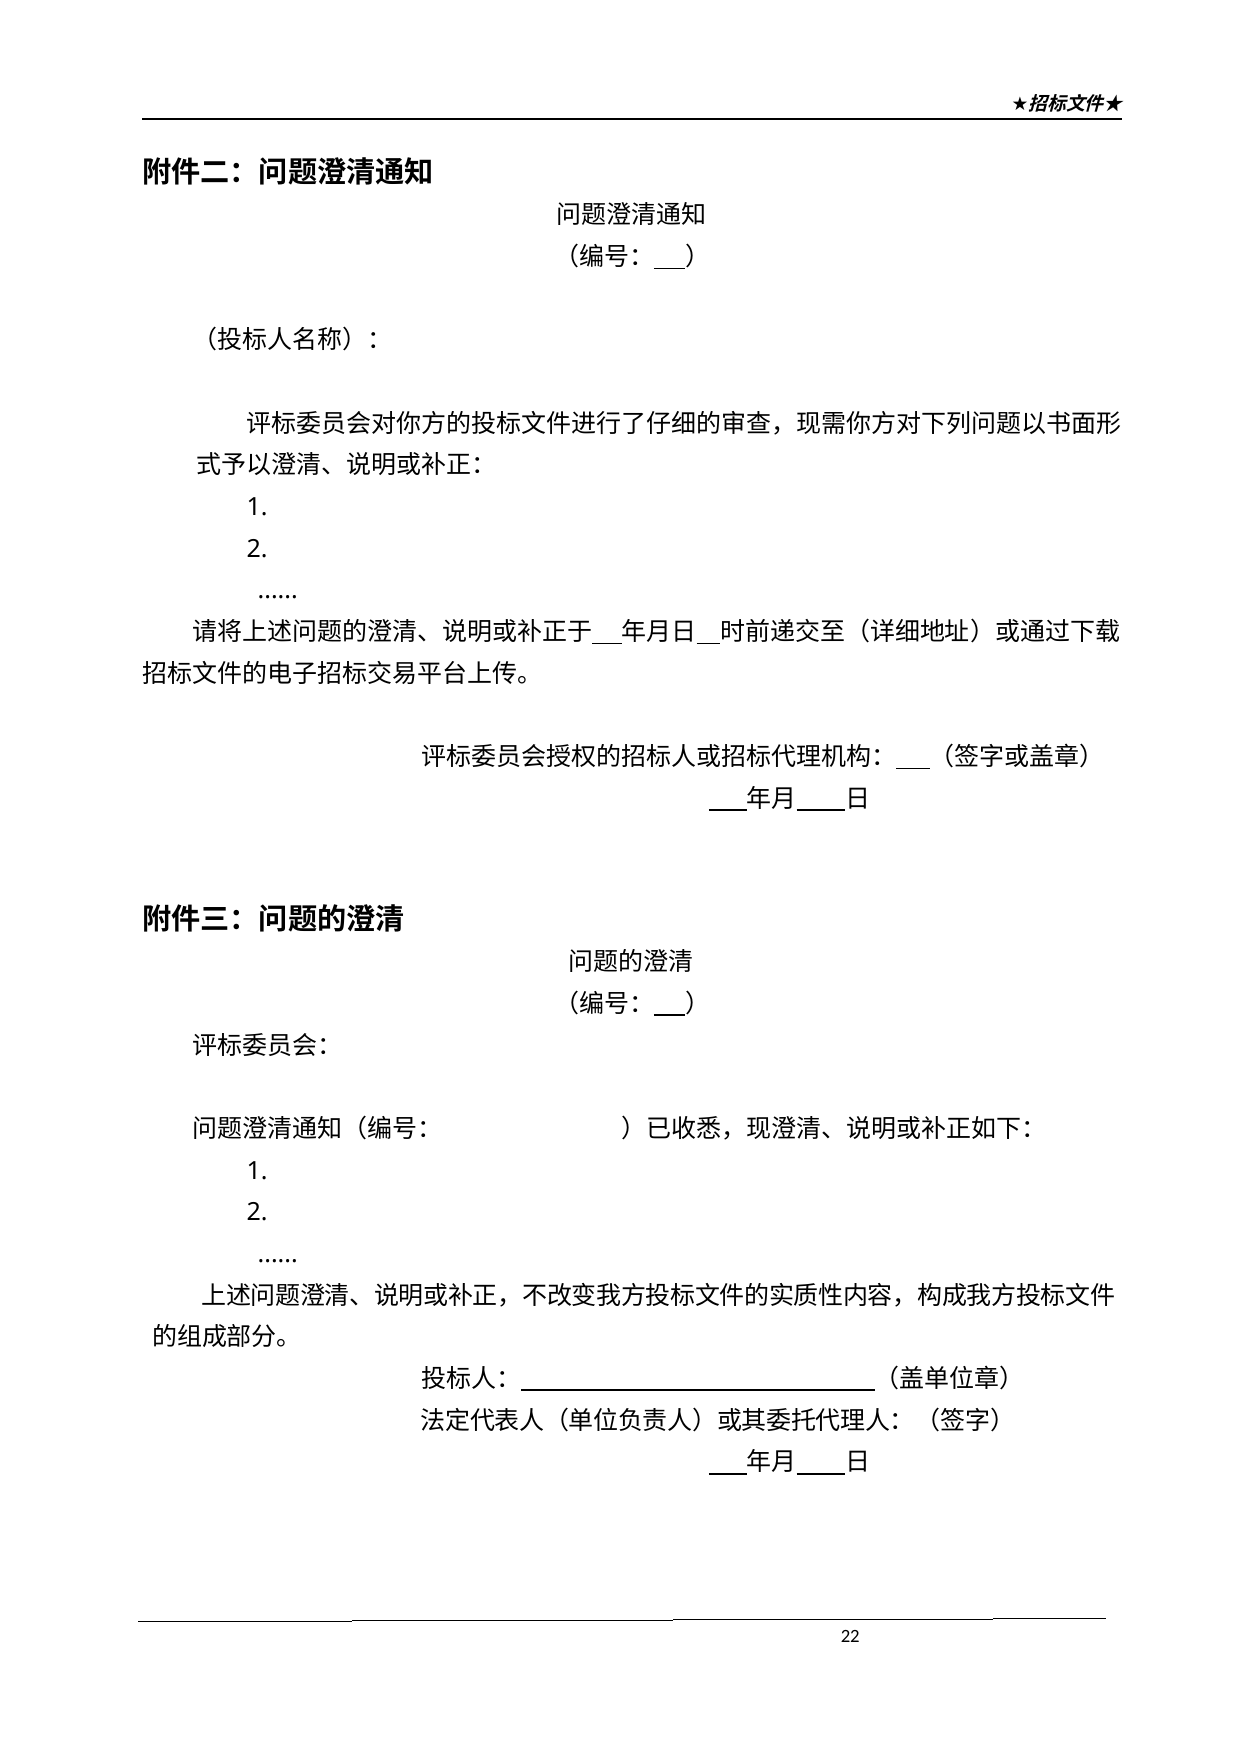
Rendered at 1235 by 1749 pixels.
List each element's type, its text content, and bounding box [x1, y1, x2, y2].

text （投标人名称）： [142, 316, 1122, 357]
text 附件二：问题澄清通知 [142, 150, 1122, 191]
text 附件三：问题的澄清 [142, 897, 1122, 937]
text ...... [207, 1229, 1122, 1271]
text 年月 日 [659, 1437, 1122, 1479]
text 法定代表人（单位负责人）或其委托代理人：（签字） [152, 1396, 1122, 1437]
text 1. [196, 1146, 1122, 1187]
text 投标人： （盖单位章） [371, 1354, 1122, 1396]
text （编号： ） [142, 979, 1122, 1021]
text 问题澄清通知（编号： ）已收悉，现澄清、说明或补正如下： [142, 1104, 1122, 1146]
text 1. [196, 482, 1122, 524]
text 问题的澄清 [142, 937, 1120, 979]
text 评标委员会授权的招标人或招标代理机构： （签字或盖章） [371, 732, 1122, 774]
text 2. [196, 1187, 1122, 1229]
text 请将上述问题的澄清、说明或补正于 年月日 时前递交至（详细地址）或通过下载招标文件的电子招标交易平台上传。 [142, 607, 1122, 691]
text 评标委员会对你方的投标文件进行了仔细的审查，现需你方对下列问题以书面形式予以澄清、说明或补正： [196, 399, 1122, 482]
text 年月 日 [659, 774, 1122, 816]
text 上述问题澄清、说明或补正，不改变我方投标文件的实质性内容，构成我方投标文件的组成部分。 [152, 1271, 1122, 1354]
text （编号： ） [142, 232, 1122, 274]
text 问题澄清通知 [142, 191, 1120, 232]
text ...... [207, 566, 1122, 607]
text 评标委员会： [142, 1021, 1122, 1062]
text 2. [196, 524, 1122, 566]
